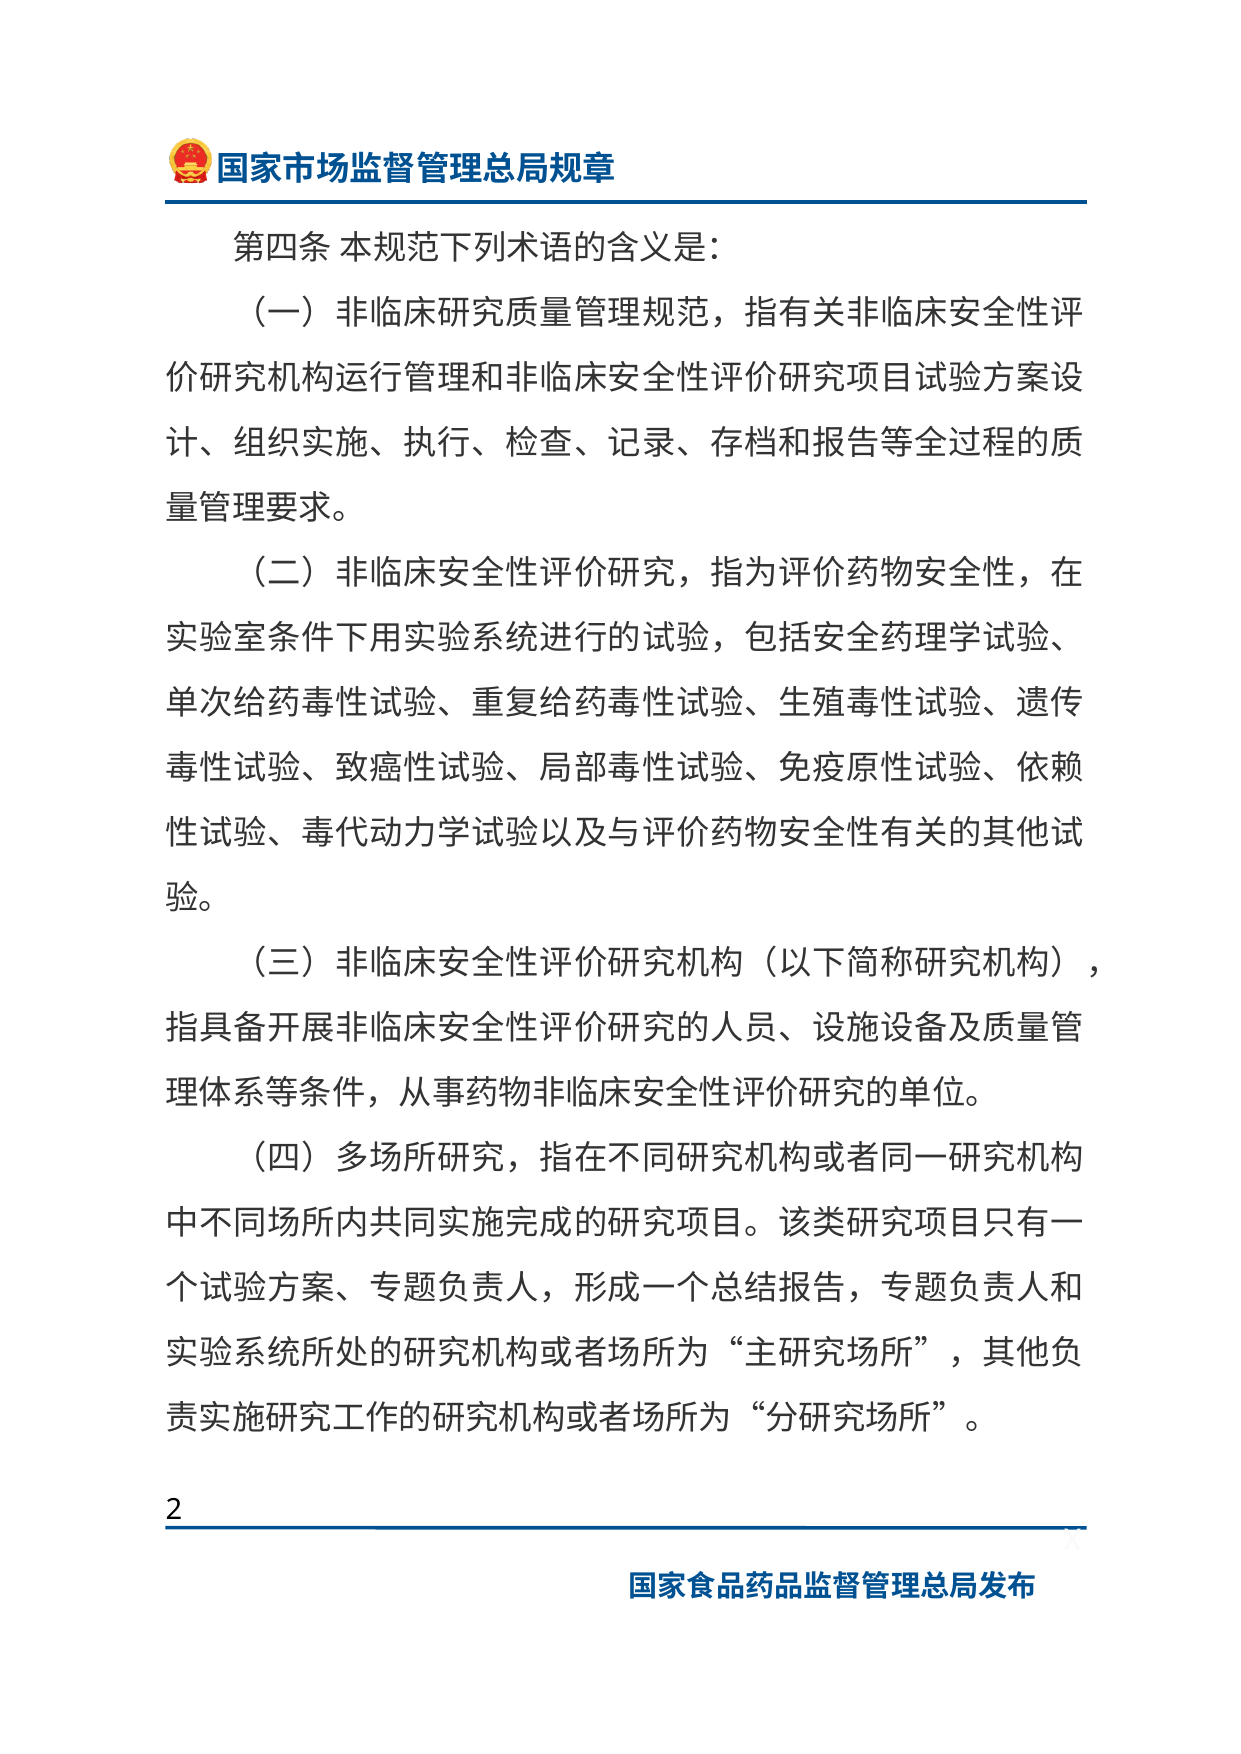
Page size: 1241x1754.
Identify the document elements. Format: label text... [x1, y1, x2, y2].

text （四）多场所研究，指在不同研究机构或者同一研究机构中不同场所内共同实施完成的研究项目。该类研究项目只有一个试验方案、专题负责人，形成一个总结报告，专题负责人和实验系统所处的研究机构或者场所为“主研究场所”，其他负责实施研究工作的研究机构或者场所为“分研究场所”。 [165, 1123, 1087, 1448]
picture [165, 136, 216, 187]
text （二）非临床安全性评价研究，指为评价药物安全性，在实验室条件下用实验系统进行的试验，包括安全药理学试验、单次给药毒性试验、重复给药毒性试验、生殖毒性试验、遗传毒性试验、致癌性试验、局部毒性试验、免疫原性试验、依赖性试验、毒代动力学试验以及与评价药物安全性有关的其他试验。 [165, 538, 1087, 928]
text （一）非临床研究质量管理规范，指有关非临床安全性评价研究机构运行管理和非临床安全性评价研究项目试验方案设计、组织实施、执行、检查、记录、存档和报告等全过程的质量管理要求。 [165, 278, 1087, 538]
text （三）非临床安全性评价研究机构（以下简称研究机构），指具备开展非临床安全性评价研究的人员、设施设备及质量管理体系等条件，从事药物非临床安全性评价研究的单位。 [165, 928, 1087, 1123]
text 第四条 本规范下列术语的含义是： [165, 213, 1087, 278]
